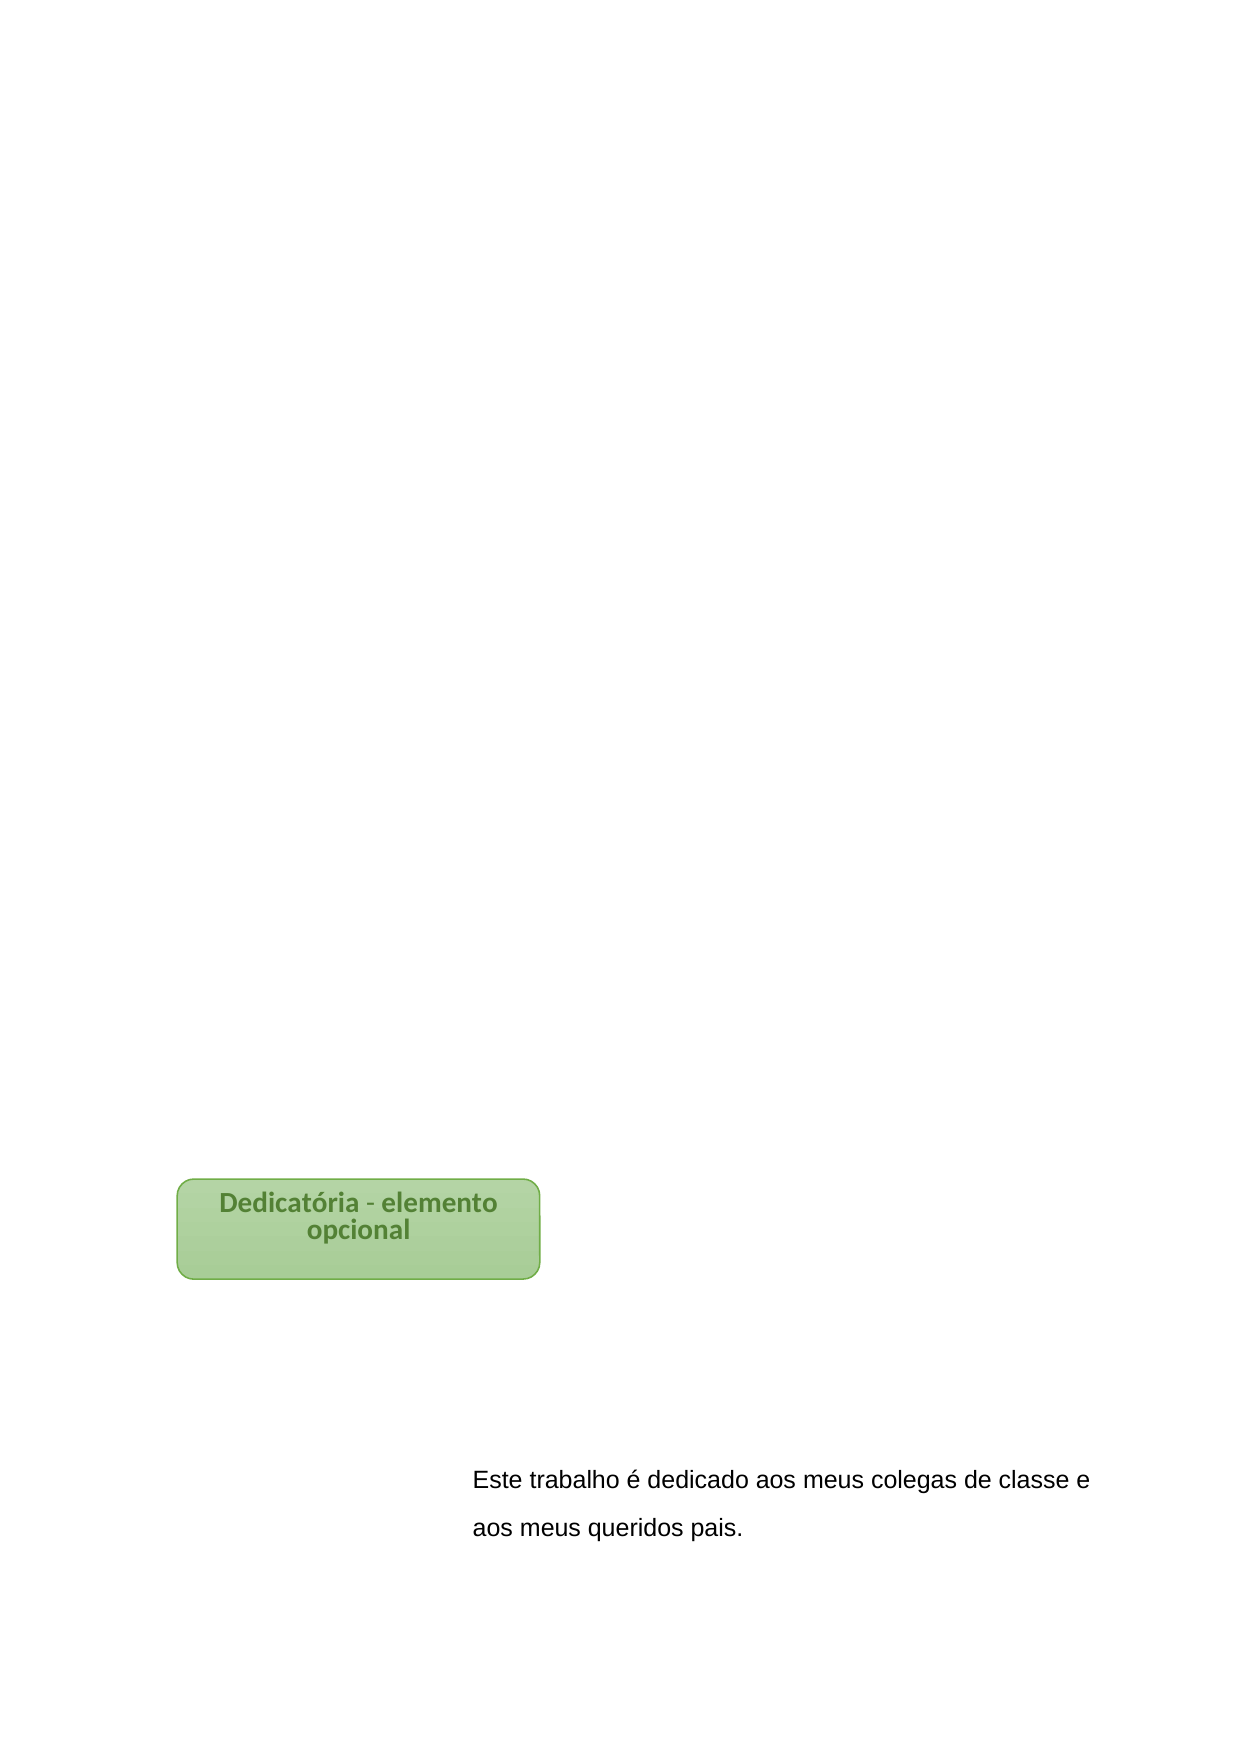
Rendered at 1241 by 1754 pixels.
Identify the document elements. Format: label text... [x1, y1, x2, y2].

text aos meus queridos pais. [177, 1513, 1122, 1542]
text Este trabalho é dedicado aos meus colegas de classe e [177, 1465, 1122, 1494]
